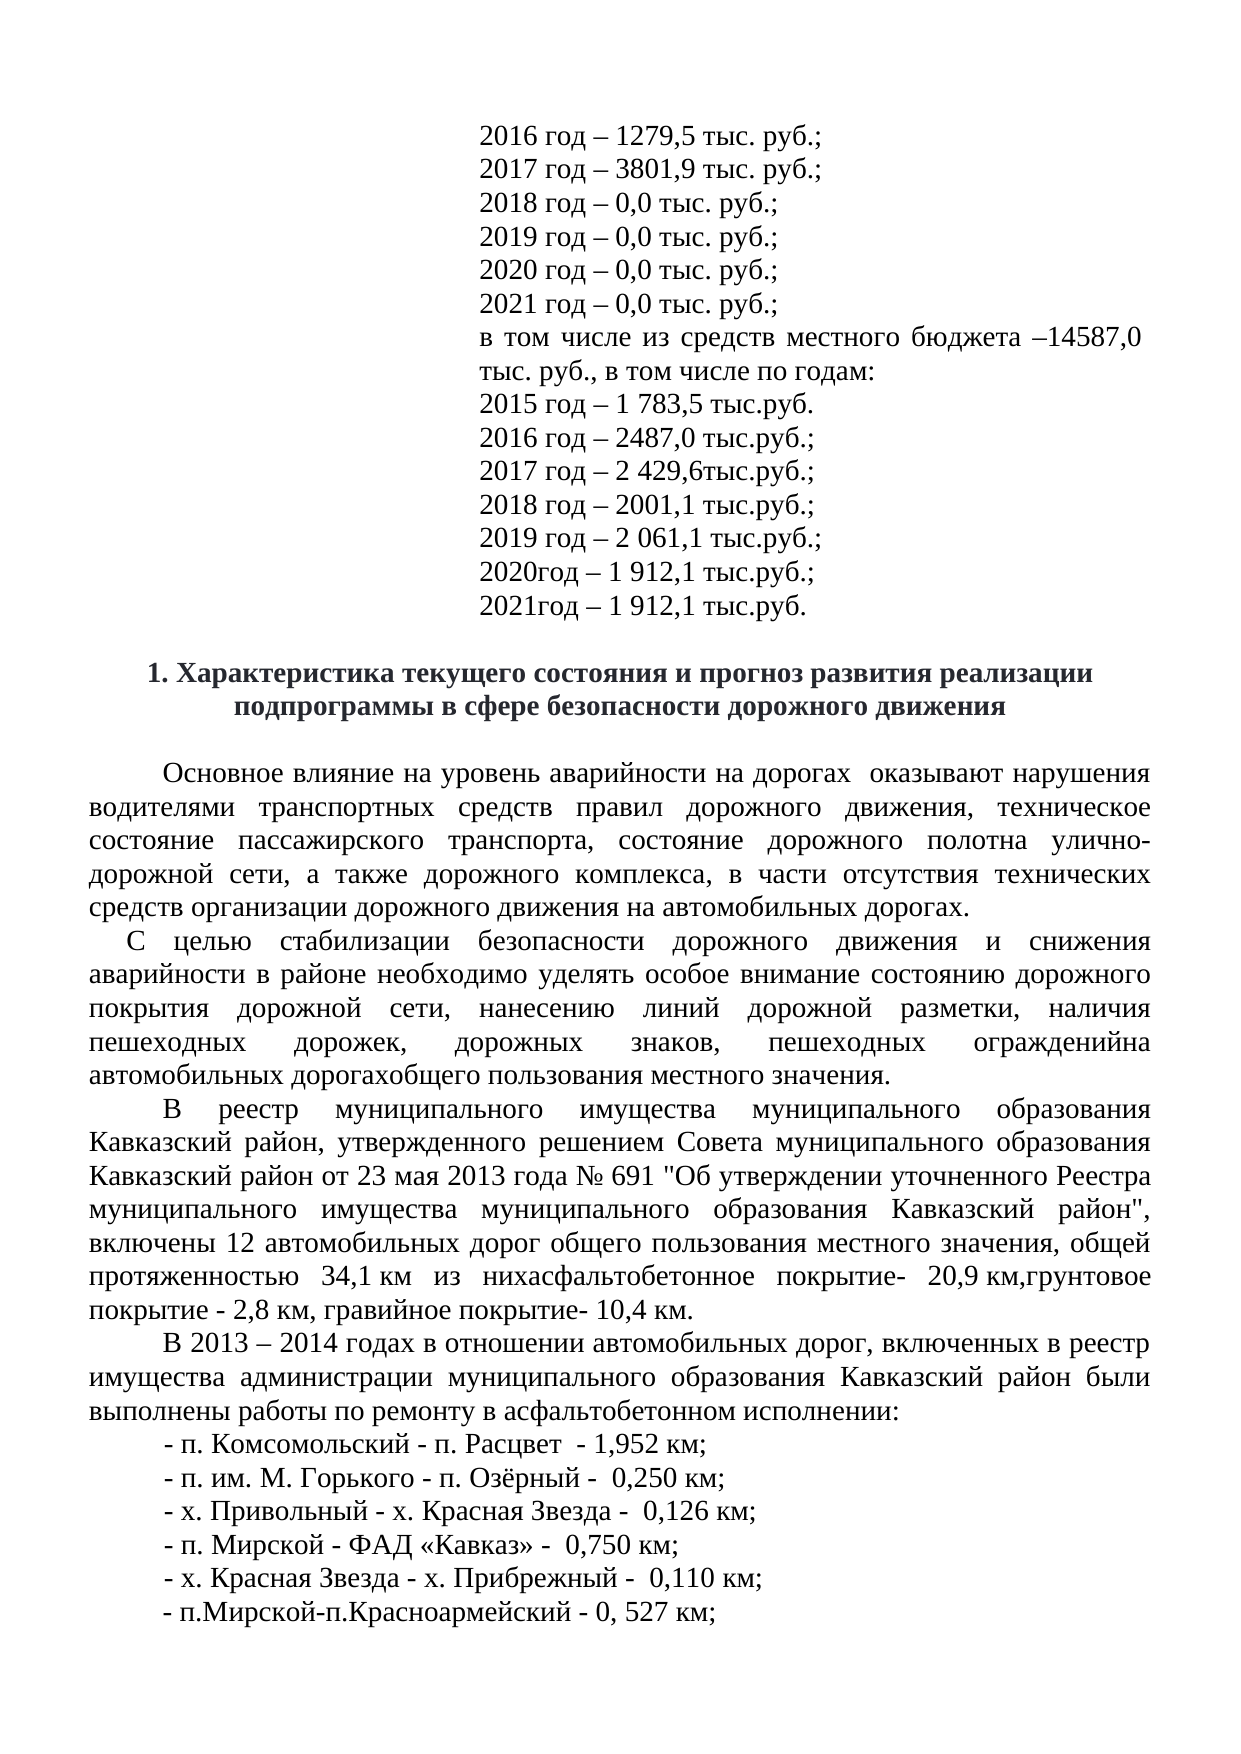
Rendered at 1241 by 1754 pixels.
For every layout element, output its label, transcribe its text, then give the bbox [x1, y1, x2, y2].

text С целью стабилизации безопасности дорожного движения и снижения аварийности в районе необходимо уделять особое внимание состоянию дорожного покрытия дорожной сети, нанесению линий дорожной разметки, наличия пешеходных дорожек, дорожных знаков, пешеходных огражденийна автомобильных дорогахобщего пользования местного значения. [89, 923, 1152, 1091]
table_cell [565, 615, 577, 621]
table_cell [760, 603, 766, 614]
subtitle 1. Характеристика текущего состояния и прогноз развития реализации подпрограммы в сфере безопасности дорожного движения [89, 655, 1152, 722]
text - п. Комсомольский - п. Расцвет - 1,952 км; [164, 1426, 1152, 1460]
text - х. Красная Звезда - х. Прибрежный - 0,110 км; [164, 1560, 1152, 1594]
text Основное влияние на уровень аварийности на дорогах оказывают нарушения водителями транспортных средств правил дорожного движения, техническое состояние пассажирского транспорта, состояние дорожного полотна улично-дорожной сети, а также дорожного комплекса, в части отсутствия технических средств организации дорожного движения на автомобильных дорогах. [89, 755, 1152, 923]
text В реестр муниципального имущества муниципального образования Кавказский район, утвержденного решением Совета муниципального образования Кавказский район от 23 мая 2013 года № 691 "Об утверждении уточненного Реестра муниципального имущества муниципального образования Кавказский район", включены 12 автомобильных дорог общего пользования местного значения, общей протяженностью 34,1 км из нихасфальтобетонное покрытие- 20,9 км,грунтовое покрытие - 2,8 км, гравийное покрытие- 10,4 км. [89, 1091, 1152, 1326]
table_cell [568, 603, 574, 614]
text - п.Мирской-п.Красноармейский - 0, ; [126, 1594, 1152, 1627]
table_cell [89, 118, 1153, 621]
text - п. Мирской - ФАД «Кавказ» - 0,750 км; [164, 1527, 1152, 1560]
text - п. им. М. Горького - п. Озёрный - 0,250 км; [164, 1460, 1152, 1493]
text В 2013 – 2014 годах в отношении автомобильных дорог, включенных в реестр имущества администрации муниципального образования Кавказский район были выполнены работы по ремонту в асфальтобетонном исполнении: [89, 1326, 1152, 1426]
text - х. Привольный - х. Красная Звезда - 0,126 км; [164, 1493, 1152, 1527]
